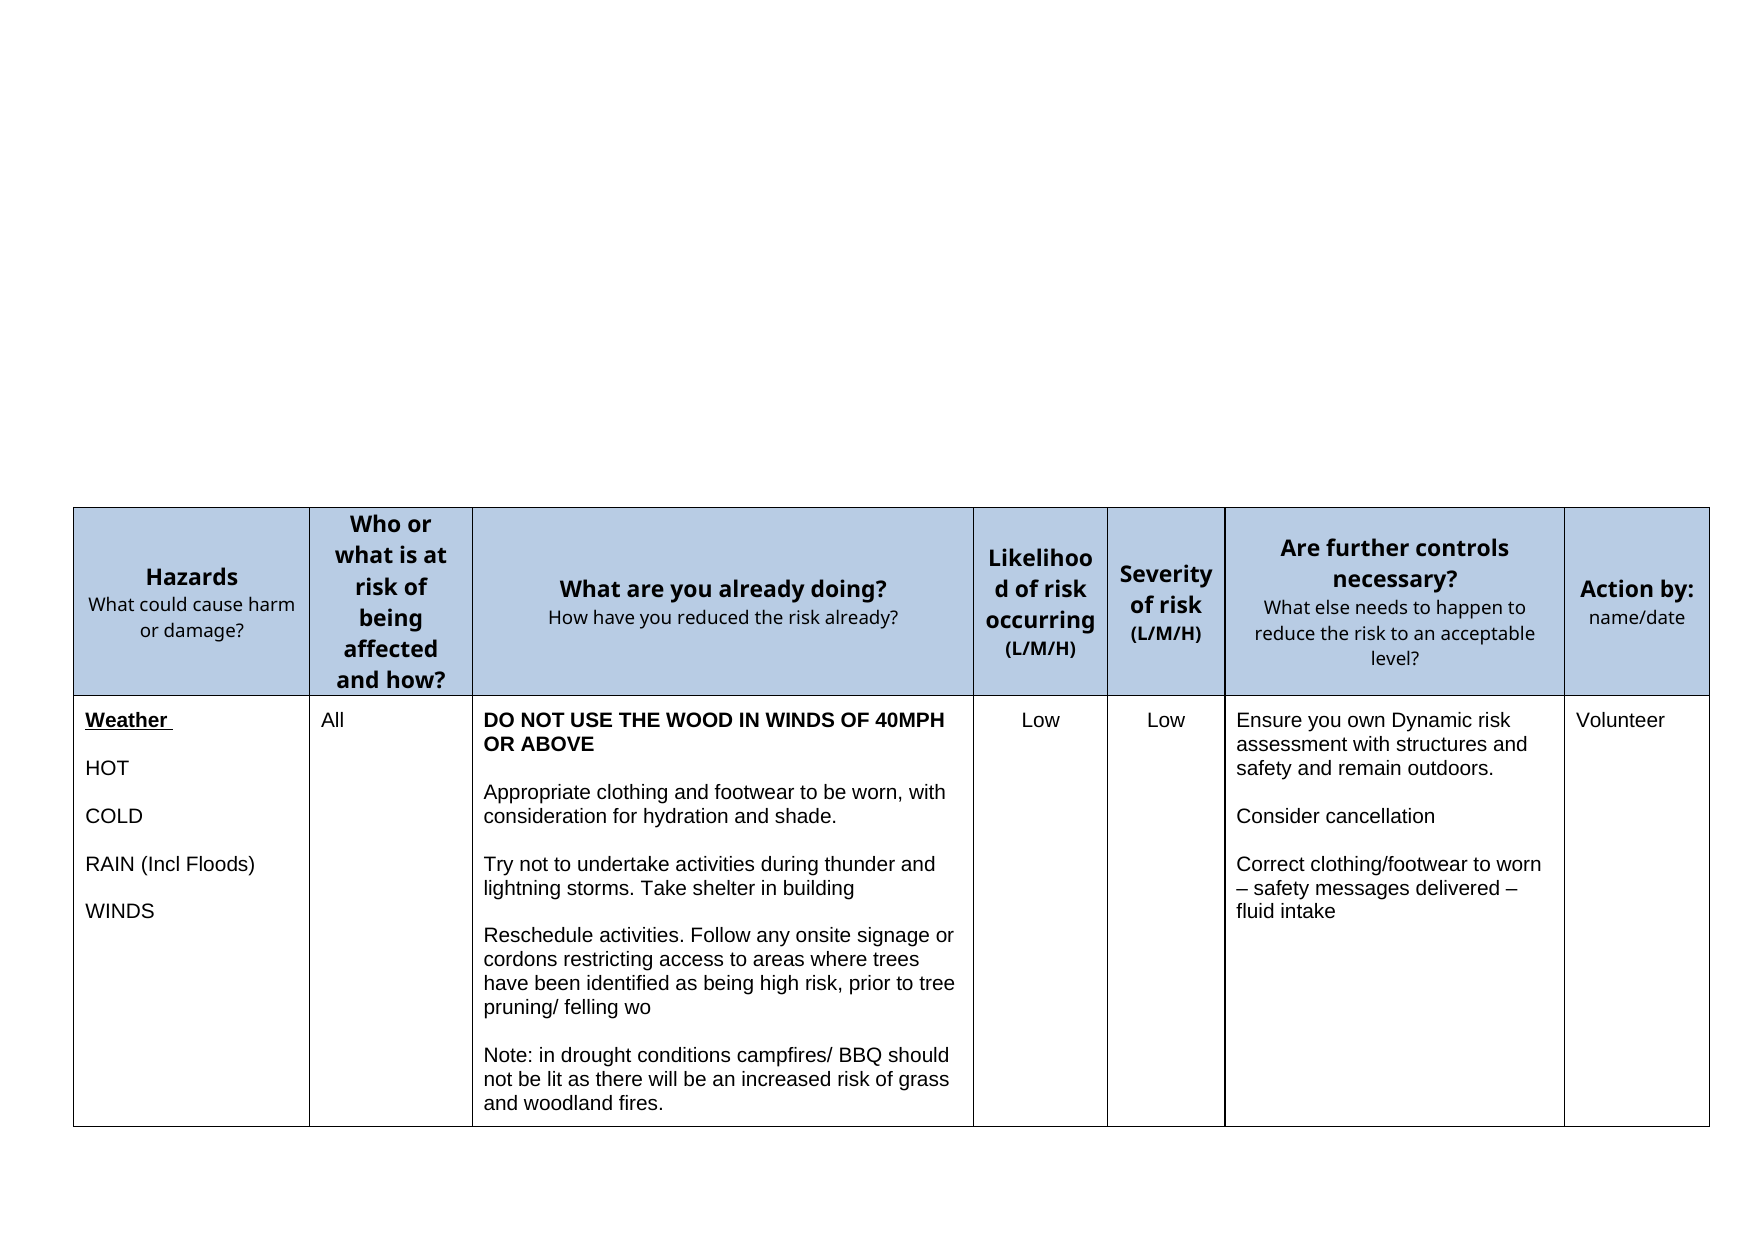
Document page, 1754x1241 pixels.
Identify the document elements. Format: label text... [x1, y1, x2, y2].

table_header Action by: name/date [1565, 508, 1709, 695]
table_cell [473, 696, 973, 1126]
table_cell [74, 696, 309, 1126]
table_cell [1226, 696, 1564, 1126]
table_header Likelihood of risk occurring (L/M/H) [974, 508, 1107, 695]
table_cell All [310, 696, 472, 1126]
table_cell Low [974, 696, 1107, 1126]
table_header Are further controls necessary? What else needs to happen to reduce the risk to an acceptable level? [1226, 508, 1564, 695]
table_cell Volunteer [1565, 696, 1709, 1126]
table_header What are you already doing? How have you reduced the risk already? [473, 508, 973, 695]
table_header Who or what is at risk of being affected and how? [310, 508, 472, 695]
table_header Hazards What could cause harm or damage? [74, 508, 309, 695]
table_header Severity of risk (L/M/H) [1108, 508, 1224, 695]
table_cell Low [1108, 696, 1224, 1126]
